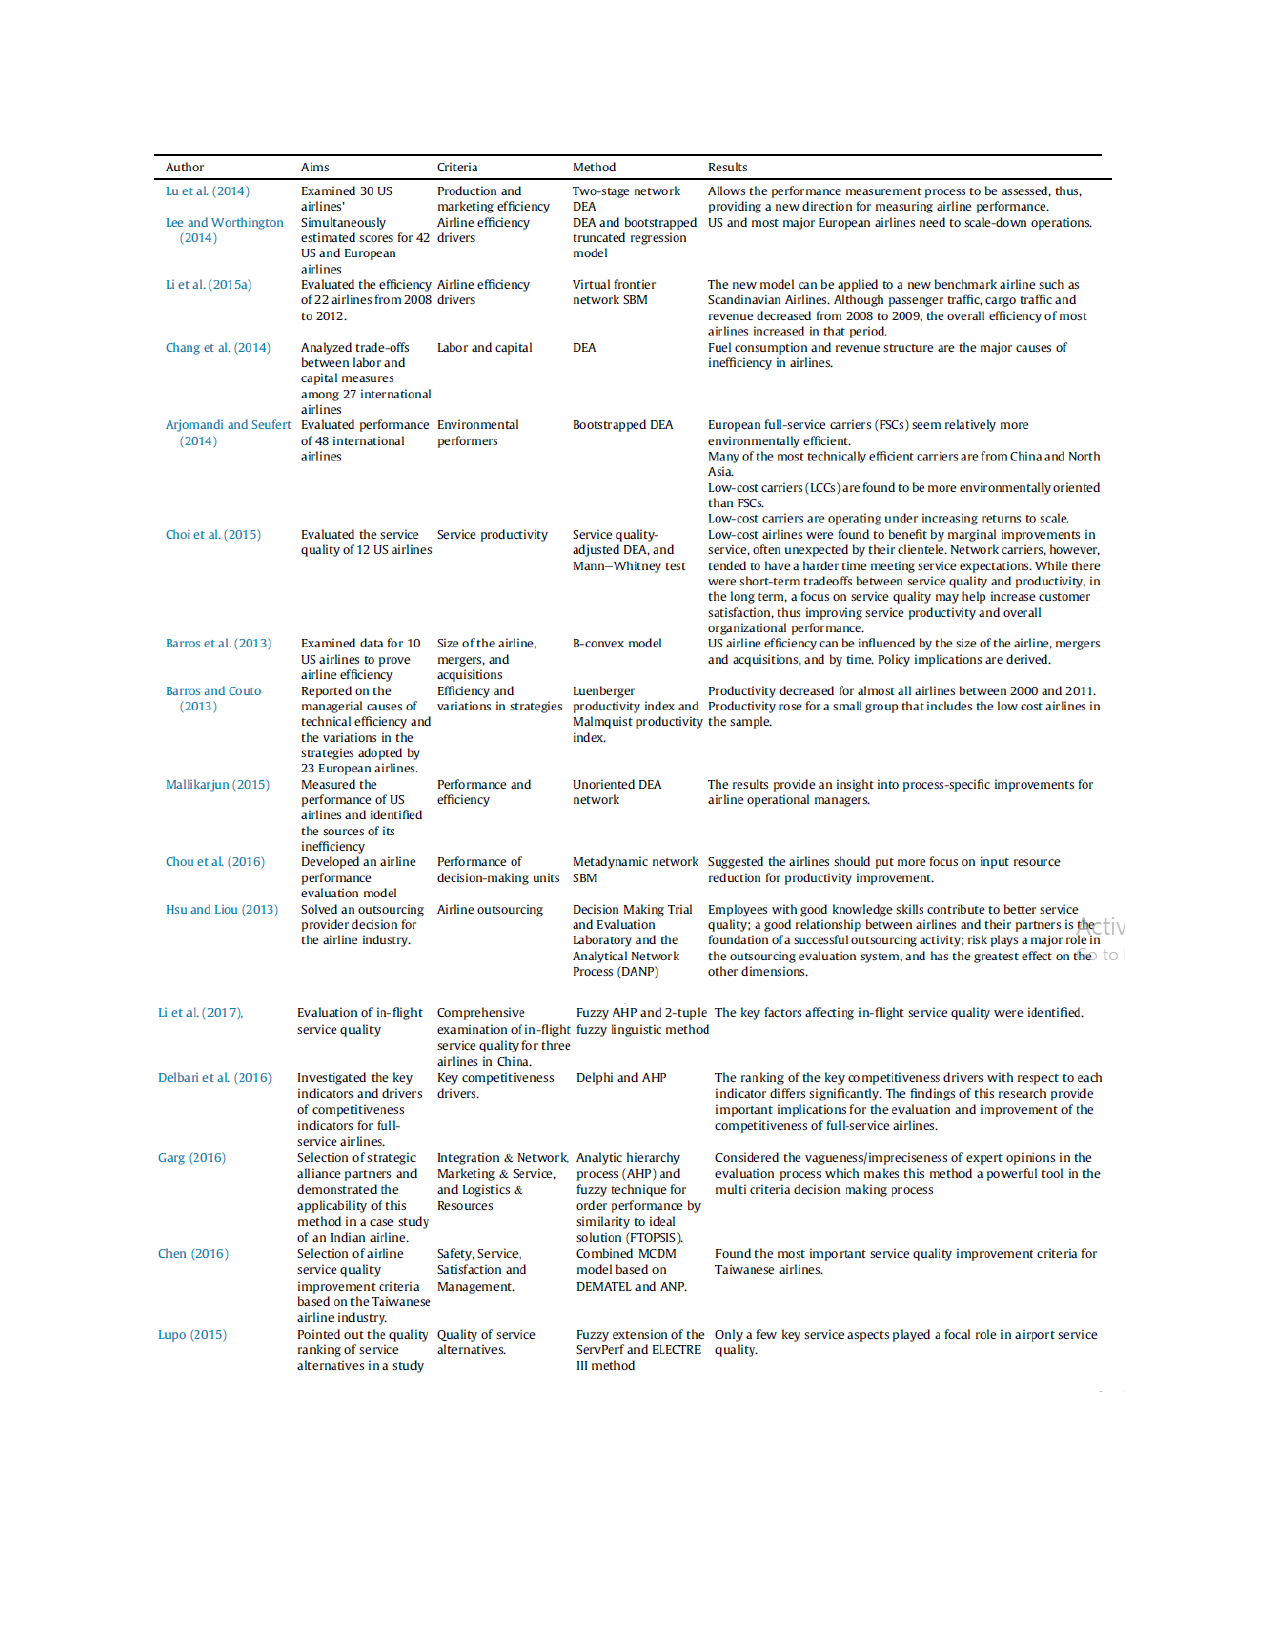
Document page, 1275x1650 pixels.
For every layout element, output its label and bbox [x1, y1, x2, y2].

picture [150, 1003, 1125, 1392]
picture [150, 150, 1125, 979]
